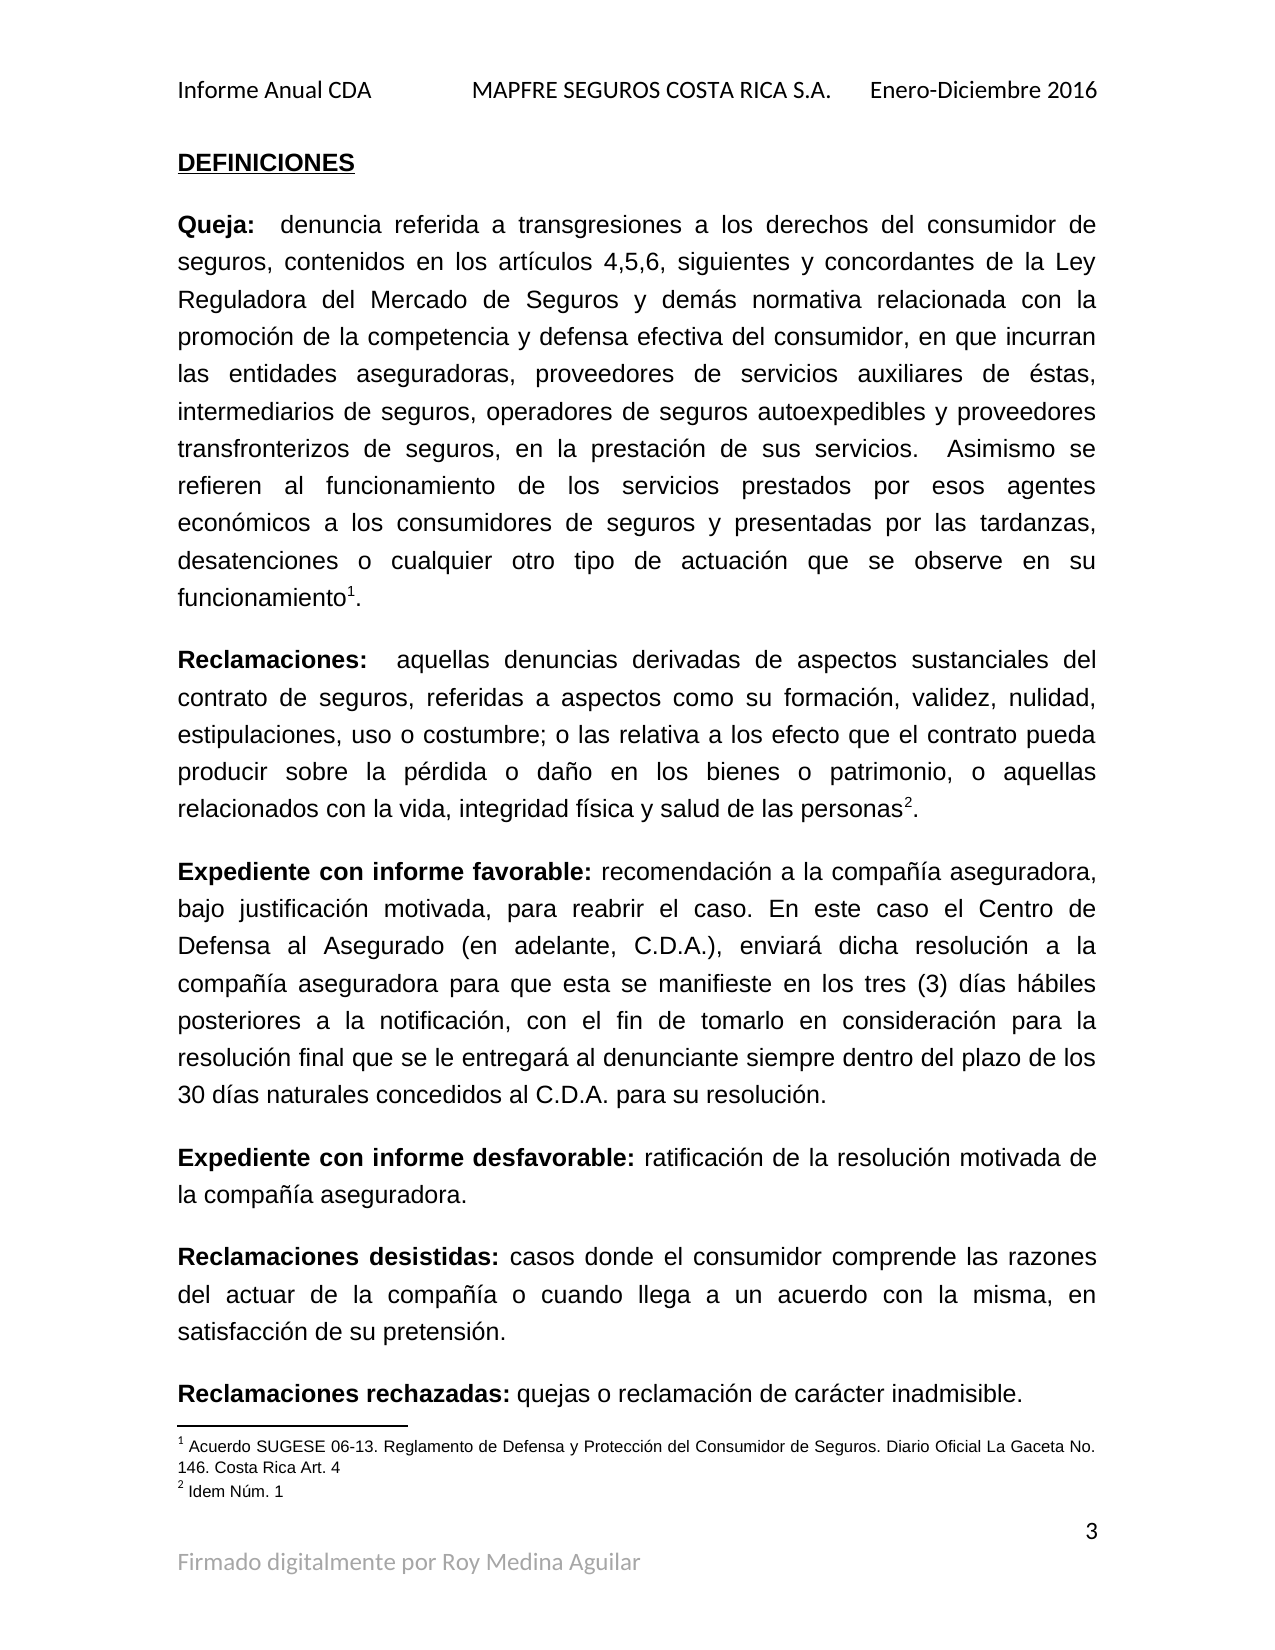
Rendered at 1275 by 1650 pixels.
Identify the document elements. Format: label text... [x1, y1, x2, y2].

text Expediente con informe desfavorable: ratificación de la resolución motivada de la compañía aseguradora. [177, 1143, 1098, 1209]
text Reclamaciones desistidas: casos donde el consumidor comprende las razones del actuar de la compañía o cuando llega a un acuerdo con la misma, en satisfacción de su pretensión. [177, 1242, 1098, 1346]
text Reclamaciones rechazadas: quejas o reclamación de carácter inadmisible. [177, 1379, 1098, 1408]
text Queja: denuncia referida a transgresiones a los derechos del consumidor de seguros, contenidos en los artículos 4,5,6, siguientes y concordantes de la Ley Reguladora del Mercado de Seguros y demás normativa relacionada con la promoción de la competencia y defensa efectiva del consumidor, en que incurran las entidades aseguradoras, proveedores de servicios auxiliares de éstas, intermediarios de seguros, operadores de seguros autoexpedibles y proveedores transfronterizos de seguros, en la prestación de sus servicios. Asimismo se refieren al funcionamiento de los servicios prestados por esos agentes económicos a los consumidores de seguros y presentadas por las tardanzas, desatenciones o cualquier otro tipo de actuación que se observe en su funcionamiento. [177, 210, 1098, 612]
text Expediente con informe favorable: recomendación a la compañía aseguradora, bajo justificación motivada, para reabrir el caso. En este caso el Centro de Defensa al Asegurado (en adelante, C.D.A.), enviará dicha resolución a la compañía aseguradora para que esta se manifieste en los tres (3) días hábiles posteriores a la notificación, con el fin de tomarlo en consideración para la resolución final que se le entregará al denunciante siempre dentro del plazo de los 30 días naturales concedidos al C.D.A. para su resolución. [177, 857, 1098, 1109]
text DEFINICIONES [177, 148, 1098, 176]
text Reclamaciones: aquellas denuncias derivadas de aspectos sustanciales del contrato de seguros, referidas a aspectos como su formación, validez, nulidad, estipulaciones, uso o costumbre; o las relativa a los efecto que el contrato pueda producir sobre la pérdida o daño en los bienes o patrimonio, o aquellas relacionados con la vida, integridad física y salud de las personas. [177, 645, 1098, 823]
